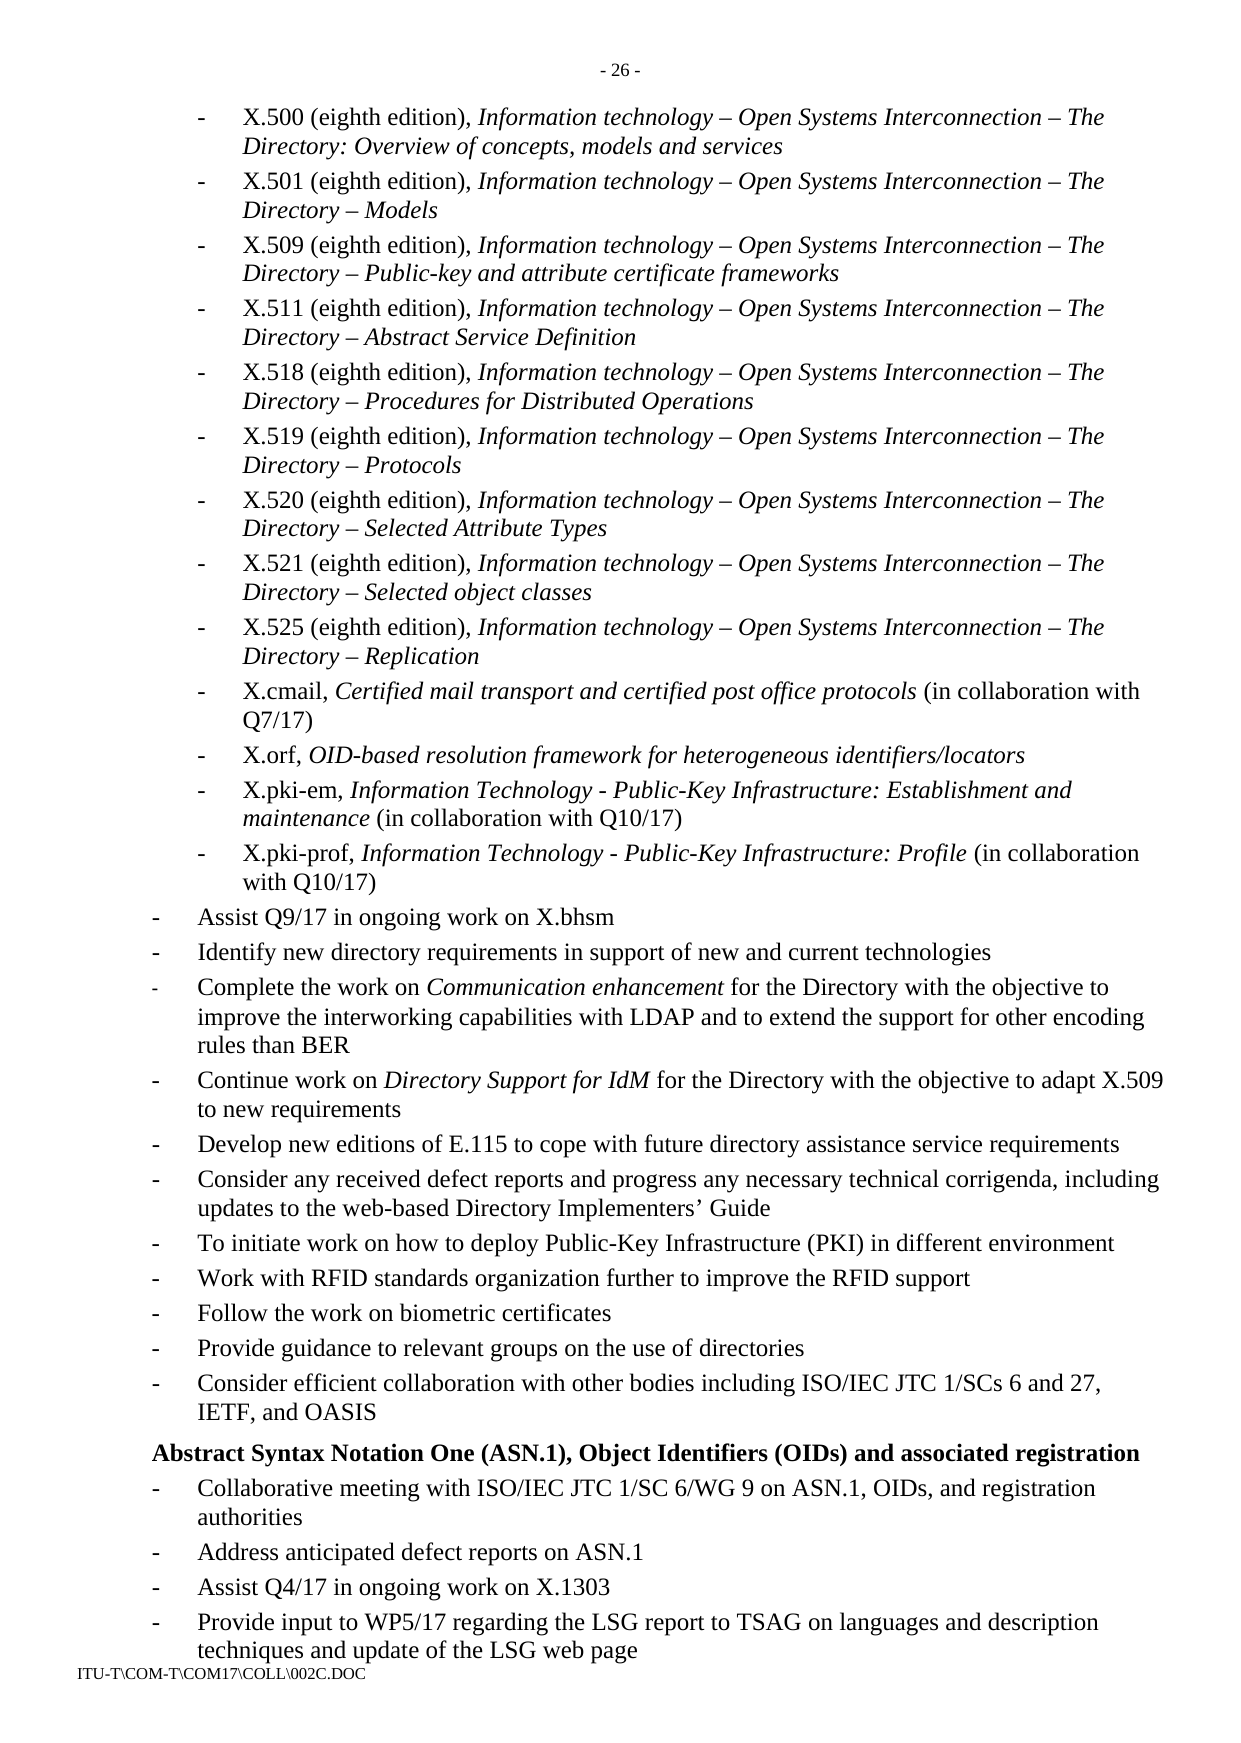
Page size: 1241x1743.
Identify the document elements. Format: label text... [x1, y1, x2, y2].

list Continue work on Directory Support for IdM for the Directory with the objective to adapt X.509 to new requirements [151, 1065, 1163, 1123]
list Consider efficient collaboration with other bodies including ISO/IEC JTC 1/SCs 6 and 27, IETF, and OASIS [152, 1368, 1163, 1425]
list Identify new directory requirements in support of new and current technologies [152, 937, 1163, 966]
list Complete the work on Communication enhancement for the Directory with the objective to improve the interworking capabilities with LDAP and to extend the support for other encoding rules than BER [151, 972, 1163, 1059]
list Collaborative meeting with ISO/IEC JTC 1/SC 6/WG 9 on ASN.1, OIDs, and registration authorities [152, 1473, 1163, 1530]
list Consider any received defect reports and progress any necessary technical corrigenda, including updates to the web-based Directory Implementers’ Guide [152, 1164, 1163, 1222]
list X.519 (eighth edition), Information technology – Open Systems Interconnection – The Directory – Protocols [197, 421, 1163, 478]
list Assist Q9/17 in ongoing work on X.bhsm [152, 902, 1163, 931]
text Abstract Syntax Notation One (ASN.1), Object Identifiers (OIDs) and associated registration [152, 1438, 1163, 1467]
list X.509 (eighth edition), Information technology – Open Systems Interconnection – The Directory – Public-key and attribute certificate frameworks [197, 230, 1163, 287]
list Provide guidance to relevant groups on the use of directories [151, 1333, 1163, 1362]
list X.521 (eighth edition), Information technology – Open Systems Interconnection – The Directory – Selected object classes [197, 548, 1163, 606]
list X.511 (eighth edition), Information technology – Open Systems Interconnection – The Directory – Abstract Service Definition [197, 293, 1163, 351]
list X.500 (eighth edition), Information technology – Open Systems Interconnection – The Directory: Overview of concepts, models and services [197, 102, 1163, 160]
list X.525 (eighth edition), Information technology – Open Systems Interconnection – The Directory – Replication [197, 612, 1163, 670]
list X.pki-em, Information Technology - Public-Key Infrastructure: Establishment and maintenance (in collaboration with Q10/17) [197, 775, 1163, 832]
list X.501 (eighth edition), Information technology – Open Systems Interconnection – The Directory – Models [197, 166, 1163, 223]
list Develop new editions of E.115 to cope with future directory assistance service requirements [152, 1129, 1163, 1158]
list Follow the work on biometric certificates [151, 1298, 1163, 1327]
list Address anticipated defect reports on ASN.1 [152, 1537, 1163, 1565]
list Work with RFID standards organization further to improve the RFID support [151, 1263, 1163, 1292]
list X.pki-prof, Information Technology - Public-Key Infrastructure: Profile (in collaboration with Q10/17) [197, 838, 1163, 896]
list X.cmail, Certified mail transport and certified post office protocols (in collaboration with Q7/17) [197, 676, 1163, 733]
list To initiate work on how to deploy Public-Key Infrastructure (PKI) in different environment [151, 1228, 1163, 1257]
list X.518 (eighth edition), Information technology – Open Systems Interconnection – The Directory – Procedures for Distributed Operations [197, 357, 1163, 415]
list X.orf, OID-based resolution framework for heterogeneous identifiers/locators [197, 740, 1163, 768]
list Assist Q4/17 in ongoing work on X.1303 [152, 1572, 1163, 1600]
list X.520 (eighth edition), Information technology – Open Systems Interconnection – The Directory – Selected Attribute Types [197, 485, 1163, 542]
list Provide input to WP5/17 regarding the LSG report to TSAG on languages and description techniques and update of the LSG web page [152, 1607, 1163, 1664]
